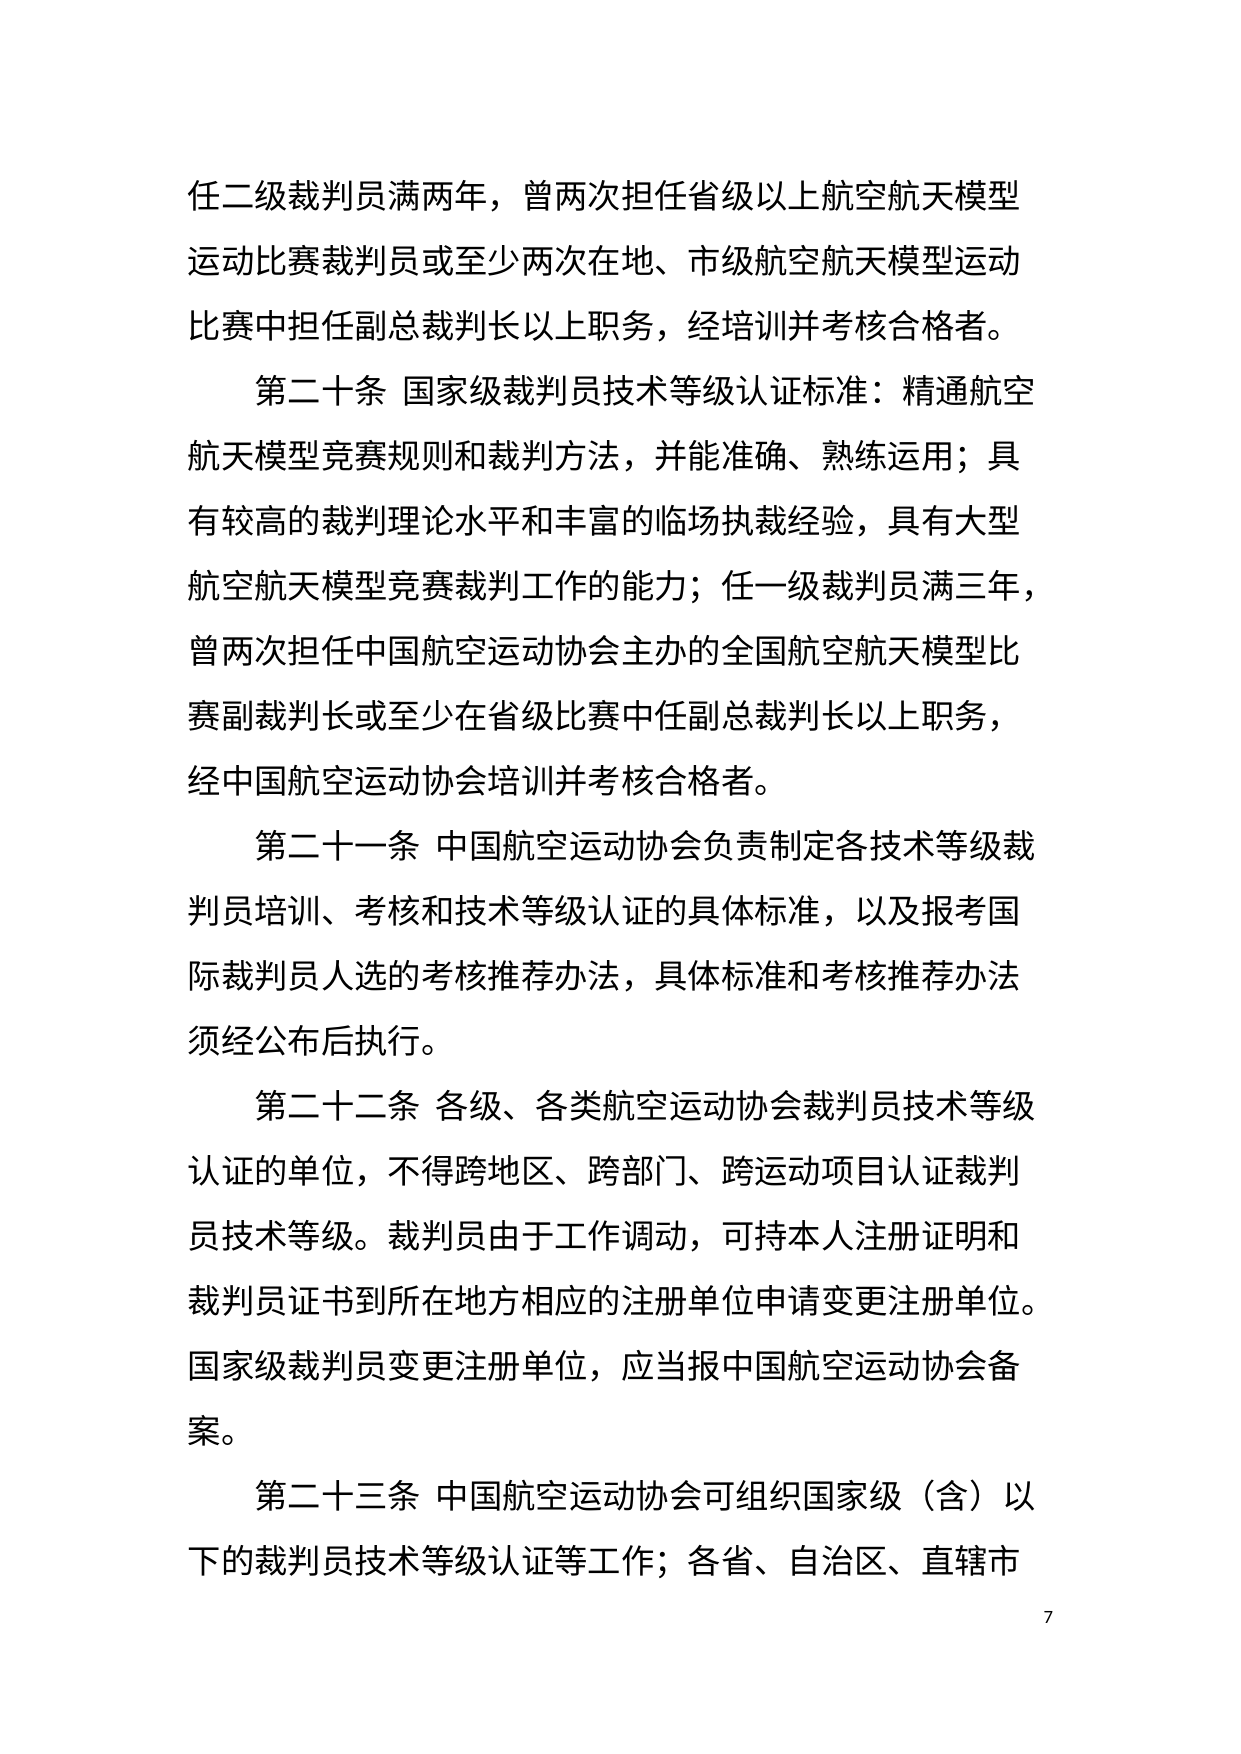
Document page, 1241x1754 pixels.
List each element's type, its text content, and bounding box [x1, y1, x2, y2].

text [187, 1462, 1053, 1592]
text 第二十二条 各级、各类航空运动协会裁判员技术等级认证的单位，不得跨地区、跨部门、跨运动项目认证裁判员技术等级。裁判员由于工作调动，可持本人注册证明和裁判员证书到所在地方相应的注册单位申请变更注册单位。国家级裁判员变更注册单位，应当报中国航空运动协会备案。 [187, 1072, 1053, 1462]
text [187, 162, 1053, 357]
text 第二十条 国家级裁判员技术等级认证标准：精通航空航天模型竞赛规则和裁判方法，并能准确、熟练运用；具有较高的裁判理论水平和丰富的临场执裁经验，具有大型航空航天模型竞赛裁判工作的能力；任一级裁判员满三年，曾两次担任中国航空运动协会主办的全国航空航天模型比赛副裁判长或至少在省级比赛中任副总裁判长以上职务，经中国航空运动协会培训并考核合格者。 [187, 357, 1053, 812]
text 第二十一条 中国航空运动协会负责制定各技术等级裁判员培训、考核和技术等级认证的具体标准，以及报考国际裁判员人选的考核推荐办法，具体标准和考核推荐办法须经公布后执行。 [187, 812, 1053, 1072]
